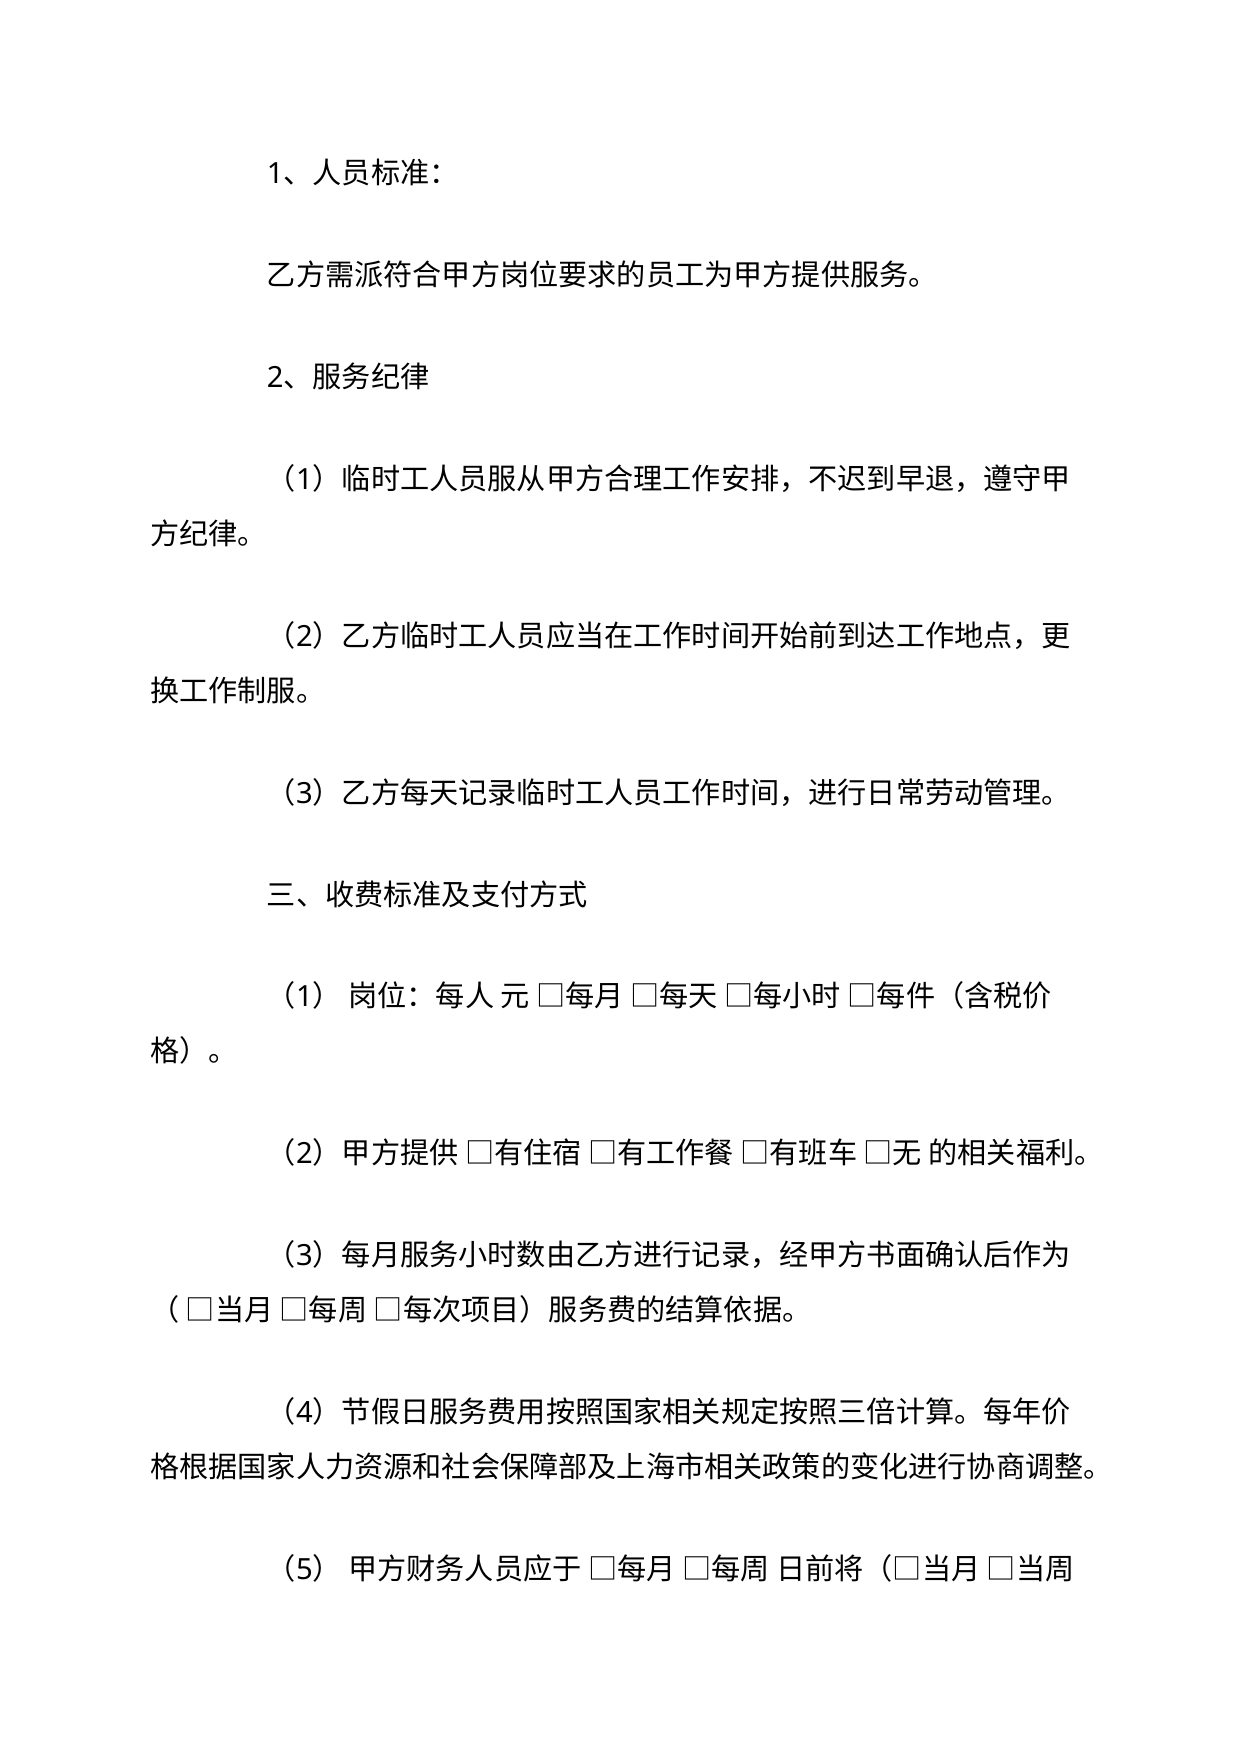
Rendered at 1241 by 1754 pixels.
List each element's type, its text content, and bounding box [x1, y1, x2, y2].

text 2、服务纪律 [150, 354, 1090, 396]
text （2）乙方临时工人员应当在工作时间开始前到达工作地点，更换工作制服。 [150, 612, 1090, 710]
text （1）临时工人员服从甲方合理工作安排，不迟到早退，遵守甲方纪律。 [150, 456, 1090, 553]
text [150, 1545, 1090, 1588]
text 1、人员标准： [150, 150, 1090, 192]
text （4）节假日服务费用按照国家相关规定按照三倍计算。每年价格根据国家人力资源和社会保障部及上海市相关政策的变化进行协商调整。 [150, 1388, 1090, 1486]
text 三、收费标准及支付方式 [150, 871, 1090, 913]
text （3）乙方每天记录临时工人员工作时间，进行日常劳动管理。 [150, 769, 1090, 812]
text （3）每月服务小时数由乙方进行记录，经甲方书面确认后作为（ □当月 □每周 □每次项目）服务费的结算依据。 [150, 1232, 1090, 1329]
text （1） 岗位：每人 元 □每月 □每天 □每小时 □每件（含税价格）。 [150, 973, 1090, 1070]
text （2）甲方提供 □有住宿 □有工作餐 □有班车 □无 的相关福利。 [150, 1130, 1090, 1172]
text 乙方需派符合甲方岗位要求的员工为甲方提供服务。 [150, 252, 1090, 294]
